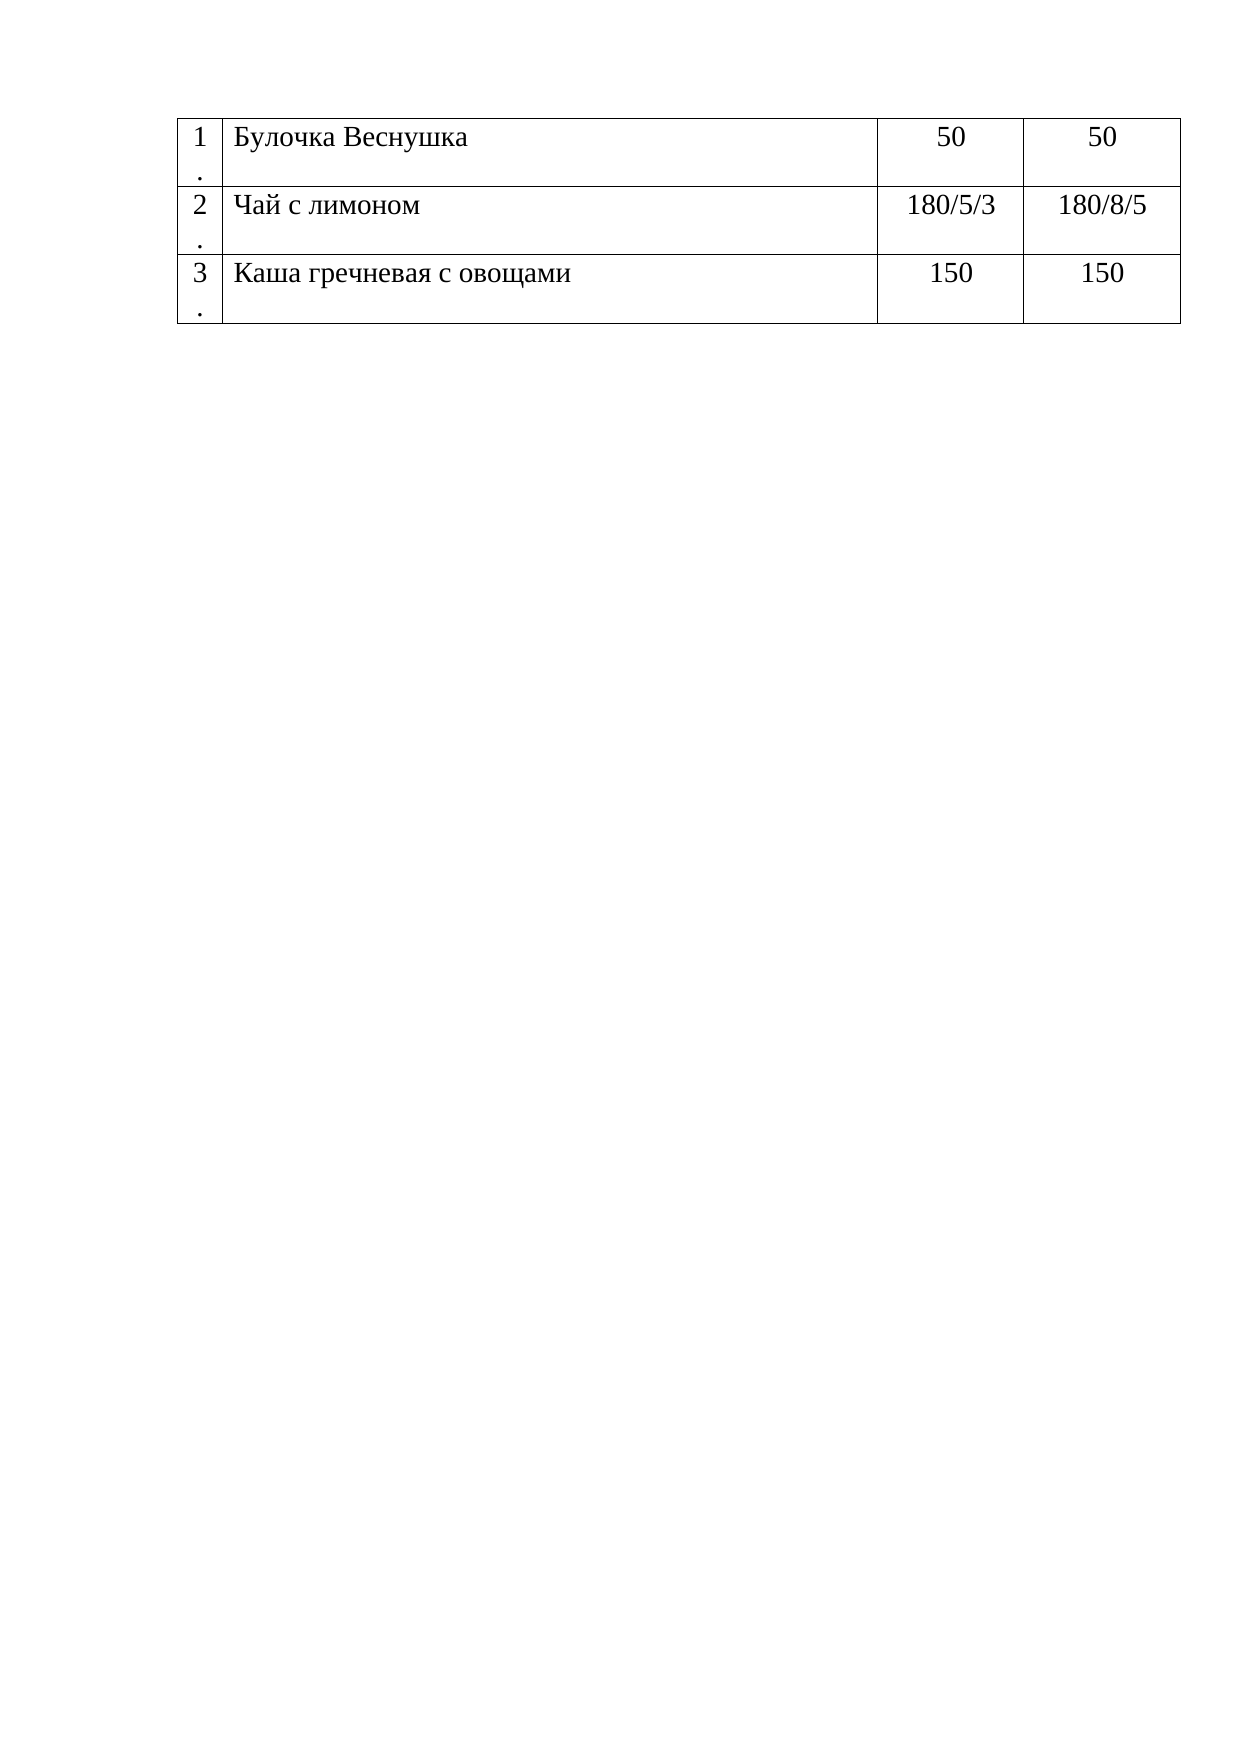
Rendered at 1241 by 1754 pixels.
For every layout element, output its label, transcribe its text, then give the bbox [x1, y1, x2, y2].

table_cell 180/8/5 [1024, 187, 1180, 254]
table_cell 3. [178, 255, 222, 322]
table_cell 1. [178, 119, 222, 186]
table_cell Чай с лимоном [223, 187, 877, 254]
table_cell 150 [878, 255, 1023, 322]
table_cell 50 [1024, 119, 1180, 186]
table_cell Каша гречневая с овощами [223, 255, 877, 322]
table_cell 150 [1024, 255, 1180, 322]
table_cell 180/5/3 [878, 187, 1023, 254]
table_cell 2. [178, 187, 222, 254]
table_cell Булочка Веснушка [223, 119, 877, 186]
table_cell 50 [878, 119, 1023, 186]
